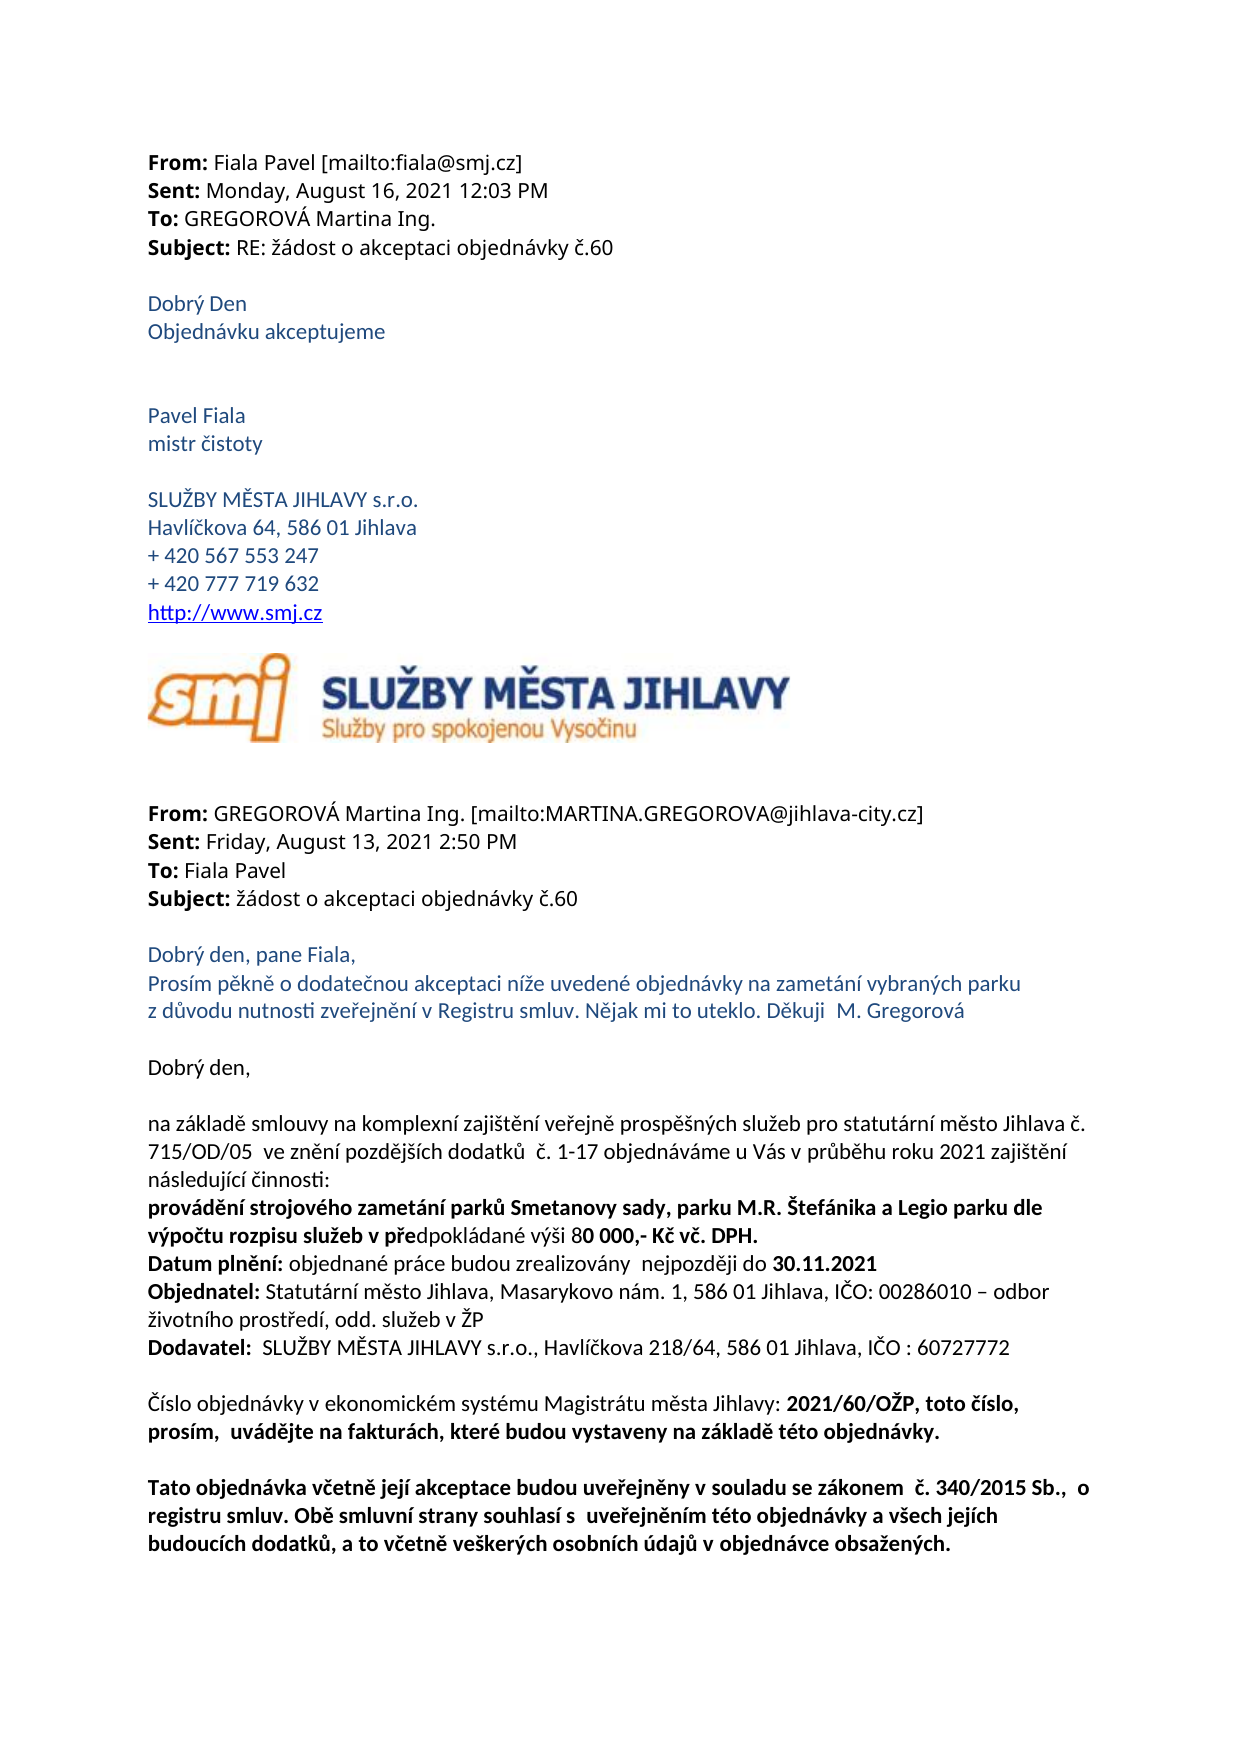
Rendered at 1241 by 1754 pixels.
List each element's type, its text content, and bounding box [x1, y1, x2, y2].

text From: Fiala Pavel [mailto:fiala@smj.cz] Sent: Monday, August 16, 2021 12:03 PM To: GREGOROVÁ Martina Ing. Subject: RE: žádost o akceptaci objednávky č.60 [148, 148, 1093, 261]
text Objednatel: Statutární město Jihlava, Masarykovo nám. 1, 586 01 Jihlava, IČO: 00286010 – odbor životního prostředí, odd. služeb v ŽP [148, 1277, 1093, 1333]
text Dobrý den, pane Fiala, [148, 941, 1093, 969]
text From: GREGOROVÁ Martina Ing. [mailto:MARTINA.GREGOROVA@jihlava-city.cz] Sent: Friday, August 13, 2021 2:50 PM To: Fiala Pavel Subject: žádost o akceptaci objednávky č.60 [148, 799, 1093, 913]
text + 420 567 553 247 [148, 542, 1093, 569]
text http://www.smj.cz [148, 598, 1093, 626]
text + 420 777 719 632 [148, 569, 1093, 598]
text na základě smlouvy na komplexní zajištění veřejně prospěšných služeb pro statutární město Jihlava č. 715/OD/05 ve znění pozdějších dodatků č. 1-17 objednáváme u Vás v průběhu roku 2021 zajištění následující činnosti: [148, 1109, 1093, 1193]
text Dobrý Den [148, 289, 1093, 317]
text Datum plnění: objednané práce budou zrealizovány nejpozději do 30.11.2021 [148, 1249, 1093, 1277]
text Prosím pěkně o dodatečnou akceptaci níže uvedené objednávky na zametání vybraných parku z důvodu nutnosti zveřejnění v Registru smluv. Nějak mi to uteklo. Děkuji M. Gregorová [148, 969, 1093, 1025]
text Číslo objednávky v ekonomickém systému Magistrátu města Jihlavy: 2021/60/OŽP, toto číslo, prosím, uvádějte na fakturách, které budou vystaveny na základě této objednávky. [148, 1389, 1093, 1445]
text Dodavatel: SLUŽBY MĚSTA JIHLAVY s.r.o., Havlíčkova 218/64, 586 01 Jihlava, IČO : 60727772 [148, 1333, 1093, 1361]
text Objednávku akceptujeme [148, 317, 1093, 345]
text mistr čistoty [148, 429, 1093, 457]
text Tato objednávka včetně její akceptace budou uveřejněny v souladu se zákonem č. 340/2015 Sb., o registru smluv. Obě smluvní strany souhlasí s uveřejněním této objednávky a všech jejích budoucích dodatků, a to včetně veškerých osobních údajů v objednávce obsažených. [148, 1473, 1093, 1557]
picture [147, 653, 791, 743]
text Pavel Fiala [148, 401, 1093, 429]
text Havlíčkova 64, 586 01 Jihlava [148, 513, 1093, 542]
text Dobrý den, [148, 1053, 1093, 1081]
text provádění strojového zametání parků Smetanovy sady, parku M.R. Štefánika a Legio parku dle výpočtu rozpisu služeb v předpokládané výši 80 000,- Kč vč. DPH. [148, 1193, 1093, 1249]
text SLUŽBY MĚSTA JIHLAVY s.r.o. [148, 486, 1093, 513]
